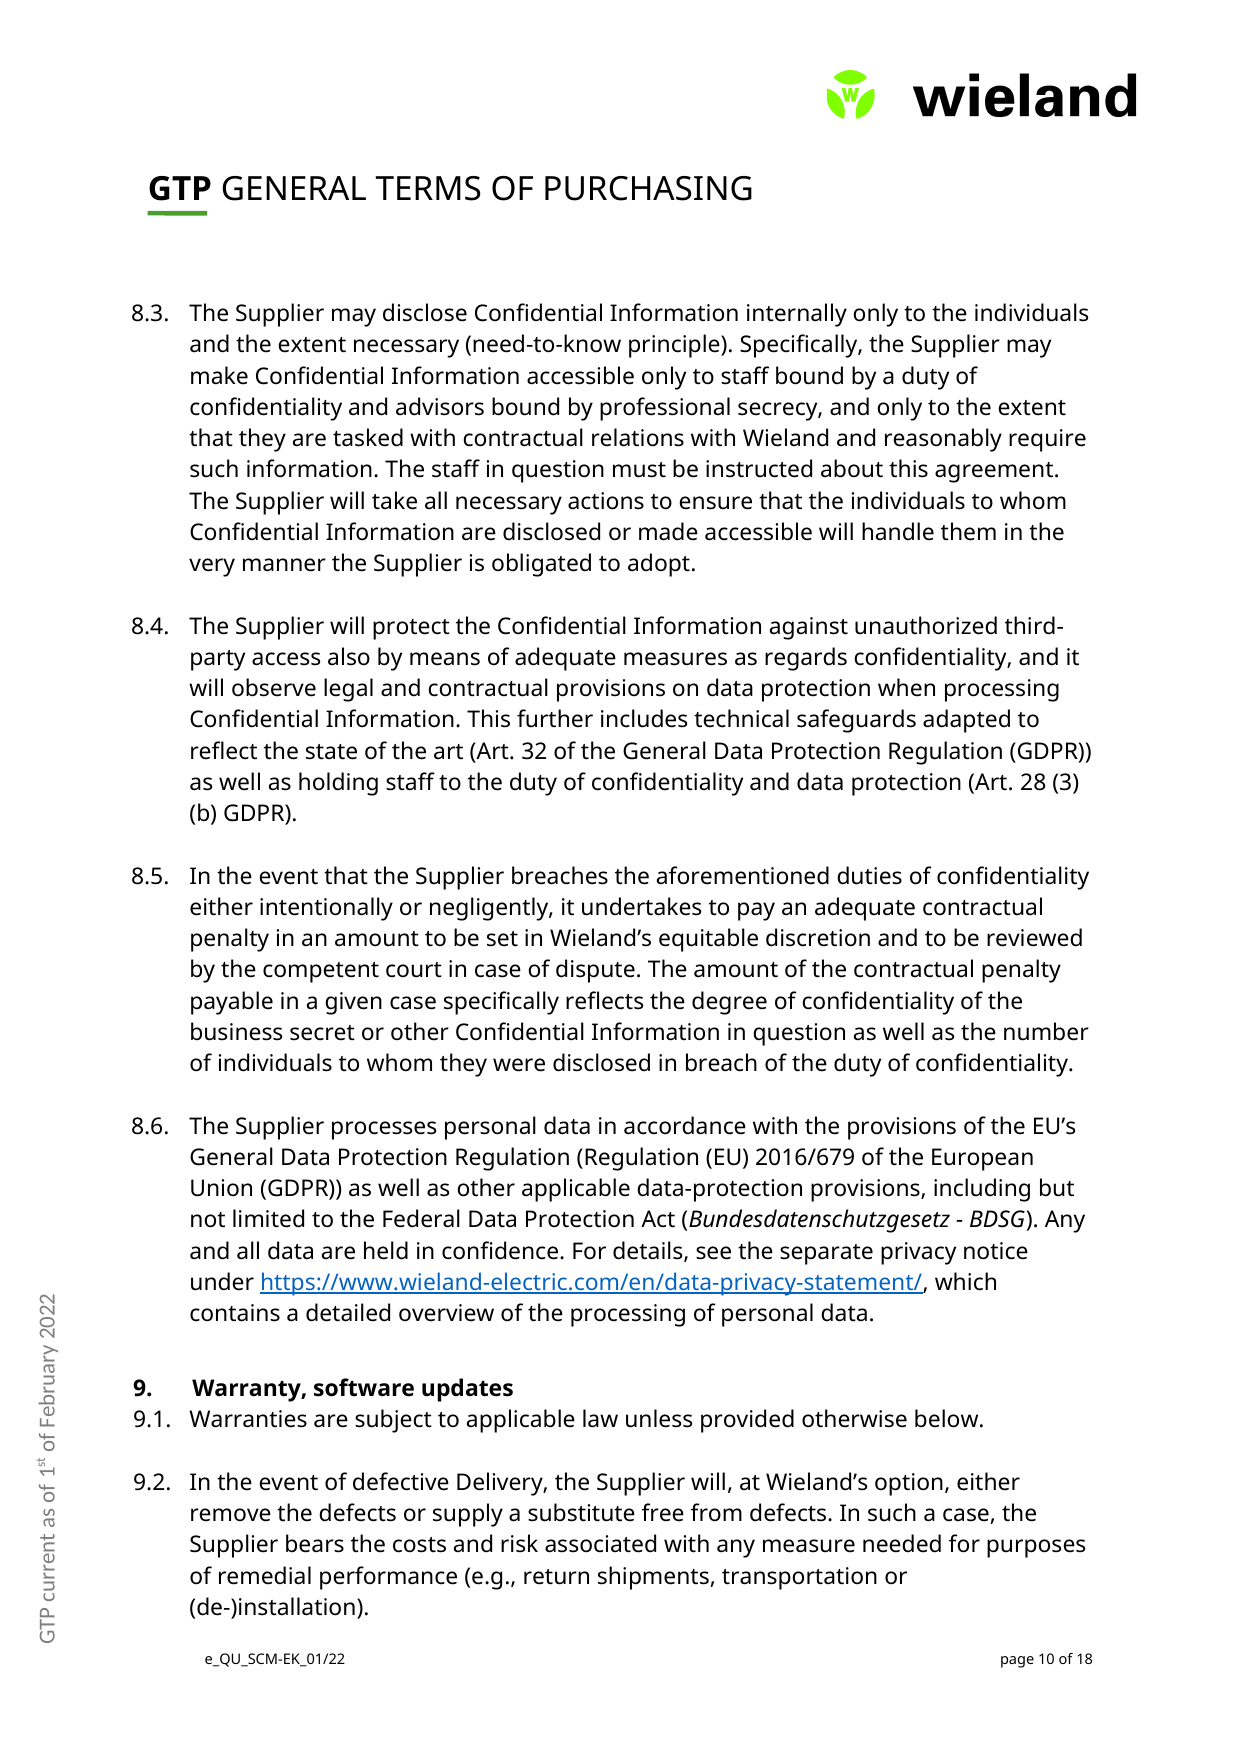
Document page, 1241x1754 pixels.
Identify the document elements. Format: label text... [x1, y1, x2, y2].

text The Supplier may disclose Confidential Information internally only to the individuals and the extent necessary (need-to-know principle). Specifically, the Supplier may make Confidential Information accessible only to staff bound by a duty of confidentiality and advisors bound by professional secrecy, and only to the extent that they are tasked with contractual relations with Wieland and reasonably require such information. The staff in question must be instructed about this agreement. The Supplier will take all necessary actions to ensure that the individuals to whom Confidential Information are disclosed or made accessible will handle them in the very manner the Supplier is obligated to adopt. [131, 297, 1092, 578]
text The Supplier will protect the Confidential Information against unauthorized third-party access also by means of adequate measures as regards confidentiality, and it will observe legal and contractual provisions on data protection when processing Confidential Information. This further includes technical safeguards adapted to reflect the state of the art (Art. 32 of the General Data Protection Regulation (GDPR)) as well as holding staff to the duty of confidentiality and data protection (Art. 28 (3)(b) GDPR). [131, 609, 1092, 828]
picture [826, 70, 1137, 119]
text Warranties are subject to applicable law unless provided otherwise below. [133, 1403, 1092, 1434]
text The Supplier processes personal data in accordance with the provisions of the EU’s General Data Protection Regulation (Regulation (EU) 2016/679 of the European Union (GDPR)) as well as other applicable data-protection provisions, including but not limited to the Federal Data Protection Act (Bundesdatenschutzgesetz - BDSG). Any and all data are held in confidence. For details, see the separate privacy notice under https://www.wieland-electric.com/en/data-privacy-statement/, which contains a detailed overview of the processing of personal data. [131, 1109, 1092, 1328]
text In the event of defective Delivery, the Supplier will, at Wieland’s option, either remove the defects or supply a substitute free from defects. In such a case, the Supplier bears the costs and risk associated with any measure needed for purposes of remedial performance (e.g., return shipments, transportation or (de-)installation). [133, 1466, 1092, 1622]
text Warranty, software updates [133, 1372, 1092, 1403]
text In the event that the Supplier breaches the aforementioned duties of confidentiality either intentionally or negligently, it undertakes to pay an adequate contractual penalty in an amount to be set in Wieland’s equitable discretion and to be reviewed by the competent court in case of dispute. The amount of the contractual penalty payable in a given case specifically reflects the degree of confidentiality of the business secret or other Confidential Information in question as well as the number of individuals to whom they were disclosed in breach of the duty of confidentiality. [131, 859, 1092, 1078]
